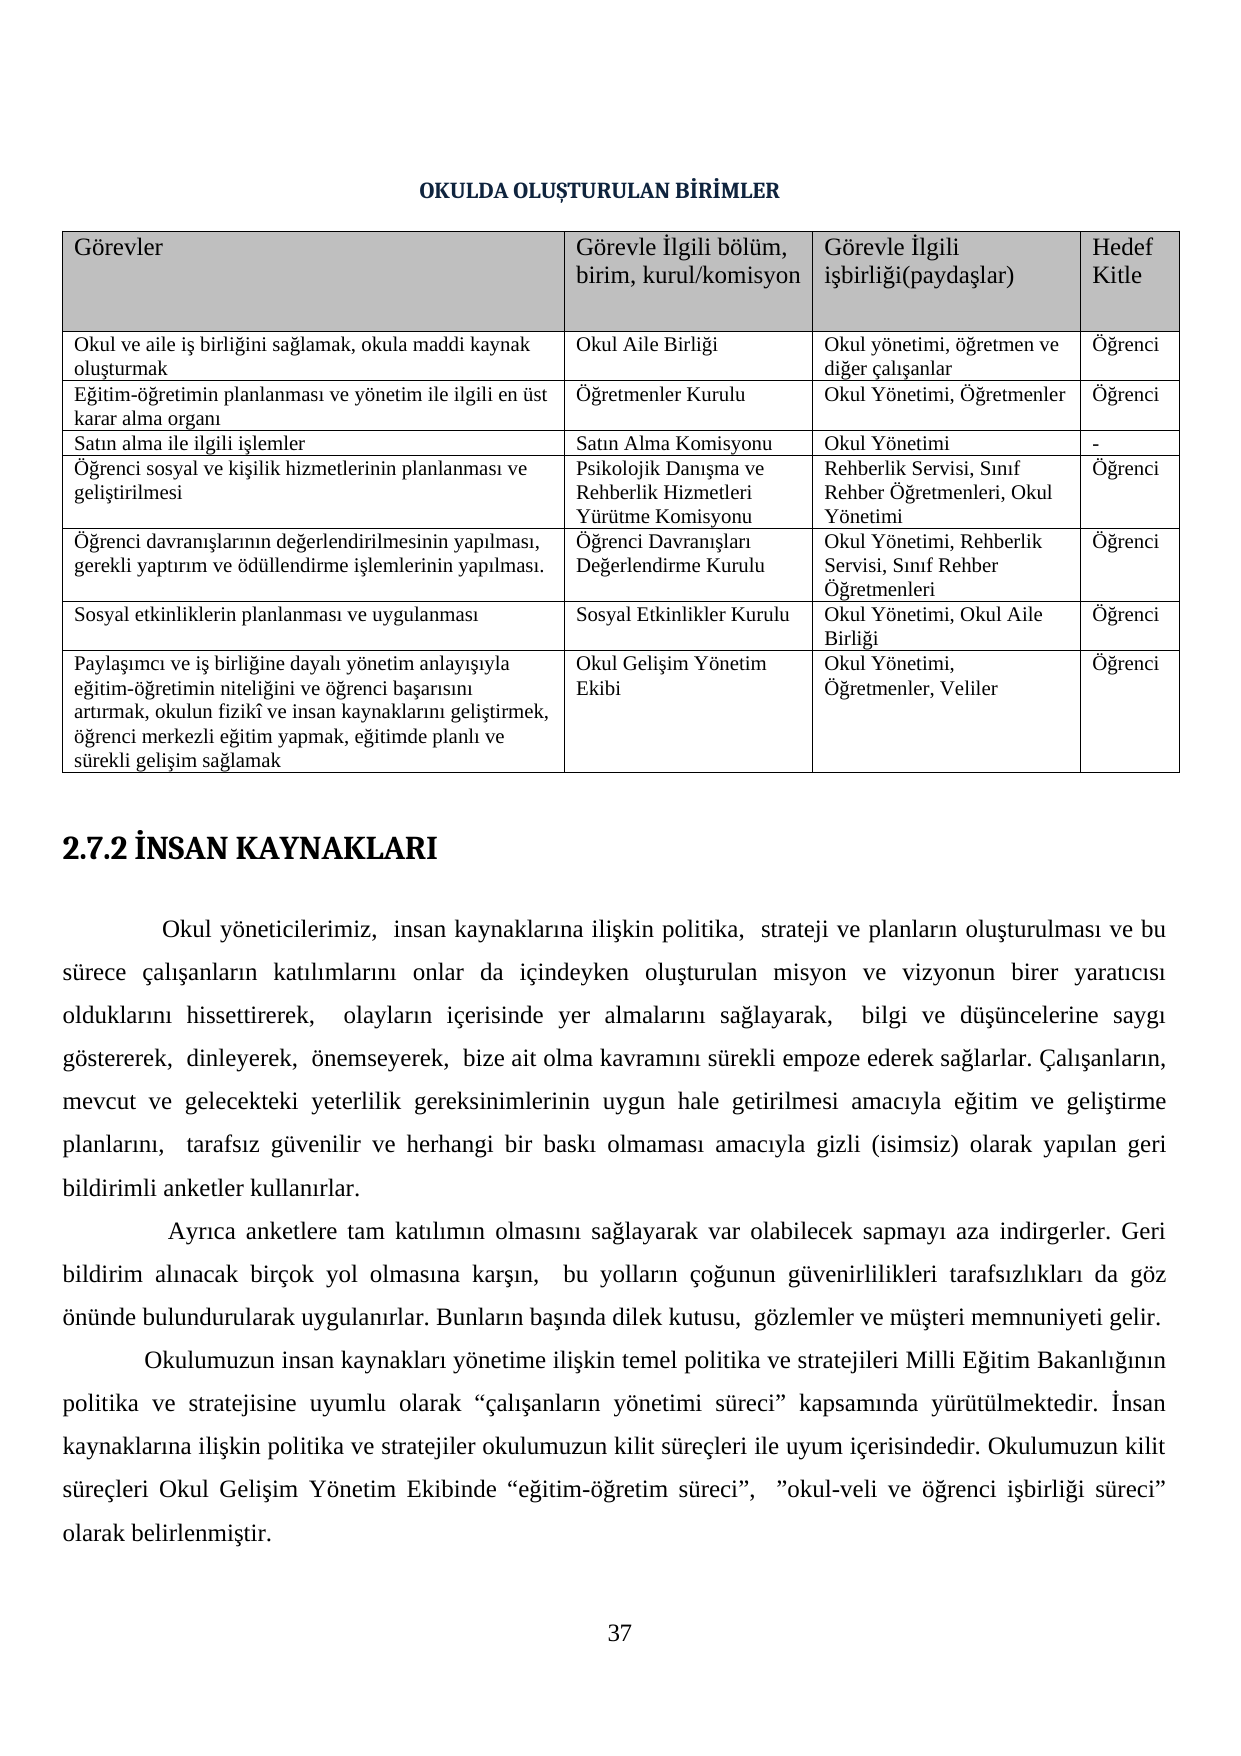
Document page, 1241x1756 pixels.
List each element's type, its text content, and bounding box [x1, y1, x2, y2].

table_cell Sosyal etkinliklerin planlanması ve uygulanması [63, 602, 564, 650]
table_cell Okul Yönetimi, Rehberlik Servisi, Sınıf Rehber Öğretmenleri [813, 529, 1080, 601]
table_cell Öğrenci [1081, 651, 1179, 772]
text Okulumuzun insan kaynakları yönetime ilişkin temel politika ve stratejileri Milli Eğitim Bakanlığının politika ve stratejisine uyumlu olarak “çalışanların yönetimi süreci” kapsamında yürütülmektedir. İnsan kaynaklarına ilişkin politika ve stratejiler okulumuzun kilit süreçleri ile uyum içerisindedir. Okulumuzun kilit süreçleri Okul Gelişim Yönetim Ekibinde “eğitim-öğretim süreci”, ”okul-veli ve öğrenci işbirliği süreci” olarak belirlenmiştir. [62, 1345, 1167, 1546]
table_cell Öğrenci Davranışları Değerlendirme Kurulu [565, 529, 812, 601]
table_cell Okul ve aile iş birliğini sağlamak, okula maddi kaynak oluşturmak [63, 332, 564, 380]
table_cell Öğrenci [1081, 529, 1179, 601]
table_header Hedef Kitle [1081, 232, 1179, 331]
table_cell Okul Yönetimi, Öğretmenler, Veliler [813, 651, 1080, 772]
table_cell - [1081, 431, 1179, 455]
table_cell Paylaşımcı ve iş birliğine dayalı yönetim anlayışıyla eğitim-öğretimin niteliğini ve öğrenci başarısını artırmak, okulun fizikî ve insan kaynaklarını geliştirmek, öğrenci merkezli eğitim yapmak, eğitimde planlı ve sürekli gelişim sağlamak [63, 651, 564, 772]
table_cell Öğretmenler Kurulu [565, 381, 812, 429]
table_cell Sosyal Etkinlikler Kurulu [565, 602, 812, 650]
table_cell Öğrenci davranışlarının değerlendirilmesinin yapılması, gerekli yaptırım ve ödüllendirme işlemlerinin yapılması. [63, 529, 564, 601]
text Ayrıca anketlere tam katılımın olmasını sağlayarak var olabilecek sapmayı aza indirgerler. Geri bildirim alınacak birçok yol olmasına karşın, bu yolların çoğunun güvenirlilikleri tarafsızlıkları da göz önünde bulundurularak uygulanırlar. Bunların başında dilek kutusu, gözlemler ve müşteri memnuniyeti gelir. [62, 1216, 1167, 1331]
table_cell Öğrenci [1081, 381, 1179, 429]
table_header Görevle İlgili bölüm, birim, kurul/komisyon [565, 232, 812, 331]
subtitle 2.7.2 İNSAN KAYNAKLARI [62, 828, 1167, 867]
table_cell Öğrenci [1081, 332, 1179, 380]
table_cell Öğrenci sosyal ve kişilik hizmetlerinin planlanması ve geliştirilmesi [63, 456, 564, 528]
table_cell Satın alma ile ilgili işlemler [63, 431, 564, 455]
table_cell Öğrenci [1081, 456, 1179, 528]
table_cell Okul Gelişim Yönetim Ekibi [565, 651, 812, 772]
table_cell Okul Yönetimi, Okul Aile Birliği [813, 602, 1080, 650]
table_header Görevle İlgili işbirliği(paydaşlar) [813, 232, 1080, 331]
table_cell Okul yönetimi, öğretmen ve diğer çalışanlar [813, 332, 1080, 380]
table_cell Satın Alma Komisyonu [565, 431, 812, 455]
text Okul yöneticilerimiz, insan kaynaklarına ilişkin politika, strateji ve planların oluşturulması ve bu sürece çalışanların katılımlarını onlar da içindeyken oluşturulan misyon ve vizyonun birer yaratıcısı olduklarını hissettirerek, olayların içerisinde yer almalarını sağlayarak, bilgi ve düşüncelerine saygı göstererek, dinleyerek, önemseyerek, bize ait olma kavramını sürekli empoze ederek sağlarlar. Çalışanların, mevcut ve gelecekteki yeterlilik gereksinimlerinin uygun hale getirilmesi amacıyla eğitim ve geliştirme planlarını, tarafsız güvenilir ve herhangi bir baskı olmaması amacıyla gizli (isimsiz) olarak yapılan geri bildirimli anketler kullanırlar. [62, 914, 1167, 1201]
table_cell Eğitim-öğretimin planlanması ve yönetim ile ilgili en üst karar alma organı [63, 381, 564, 429]
table_cell Okul Yönetimi [813, 431, 1080, 455]
table_cell Öğrenci [1081, 602, 1179, 650]
table_cell Rehberlik Servisi, Sınıf Rehber Öğretmenleri, Okul Yönetimi [813, 456, 1080, 528]
text OKULDA OLUŞTURULAN BİRİMLER [62, 178, 1167, 204]
table_cell Okul Yönetimi, Öğretmenler [813, 381, 1080, 429]
table_header Görevler [63, 232, 564, 331]
table_cell Psikolojik Danışma ve Rehberlik Hizmetleri Yürütme Komisyonu [565, 456, 812, 528]
table_cell Okul Aile Birliği [565, 332, 812, 380]
